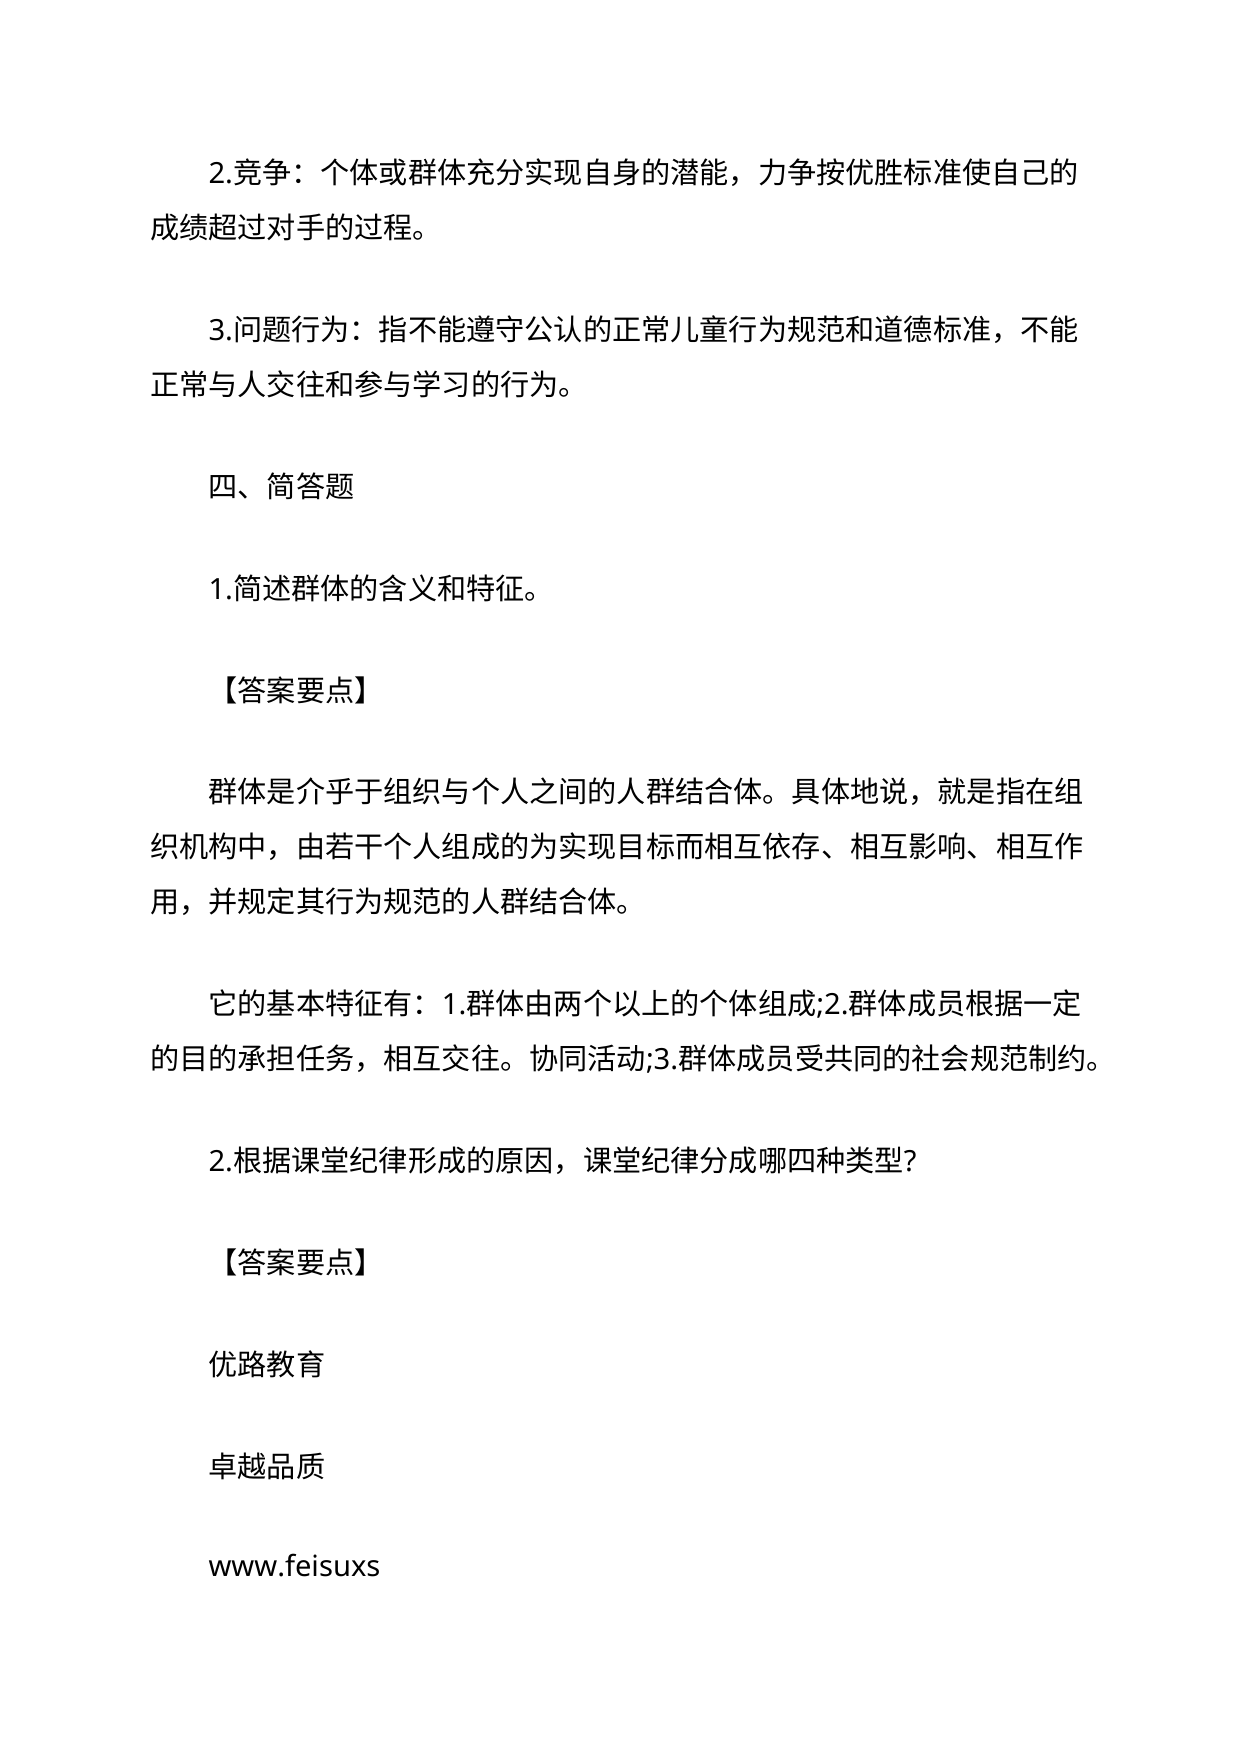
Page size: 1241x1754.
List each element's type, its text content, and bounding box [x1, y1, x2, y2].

text 2.根据课堂纪律形成的原因，课堂纪律分成哪四种类型? [150, 1138, 1090, 1180]
text 它的基本特征有：1.群体由两个以上的个体组成;2.群体成员根据一定的目的承担任务，相互交往。协同活动;3.群体成员受共同的社会规范制约。 [150, 981, 1090, 1078]
text 四、简答题 [150, 463, 1090, 506]
text 卓越品质 [150, 1443, 1090, 1485]
text 优路教育 [150, 1341, 1090, 1384]
text 群体是介乎于组织与个人之间的人群结合体。具体地说，就是指在组织机构中，由若干个人组成的为实现目标而相互依存、相互影响、相互作用，并规定其行为规范的人群结合体。 [150, 769, 1090, 921]
text 3.问题行为：指不能遵守公认的正常儿童行为规范和道德标准，不能正常与人交往和参与学习的行为。 [150, 307, 1090, 404]
text 【答案要点】 [150, 1239, 1090, 1282]
text www.feisuxs [150, 1545, 1090, 1584]
text 【答案要点】 [150, 667, 1090, 709]
text 1.简述群体的含义和特征。 [150, 565, 1090, 608]
text 2.竞争：个体或群体充分实现自身的潜能，力争按优胜标准使自己的成绩超过对手的过程。 [150, 150, 1090, 247]
